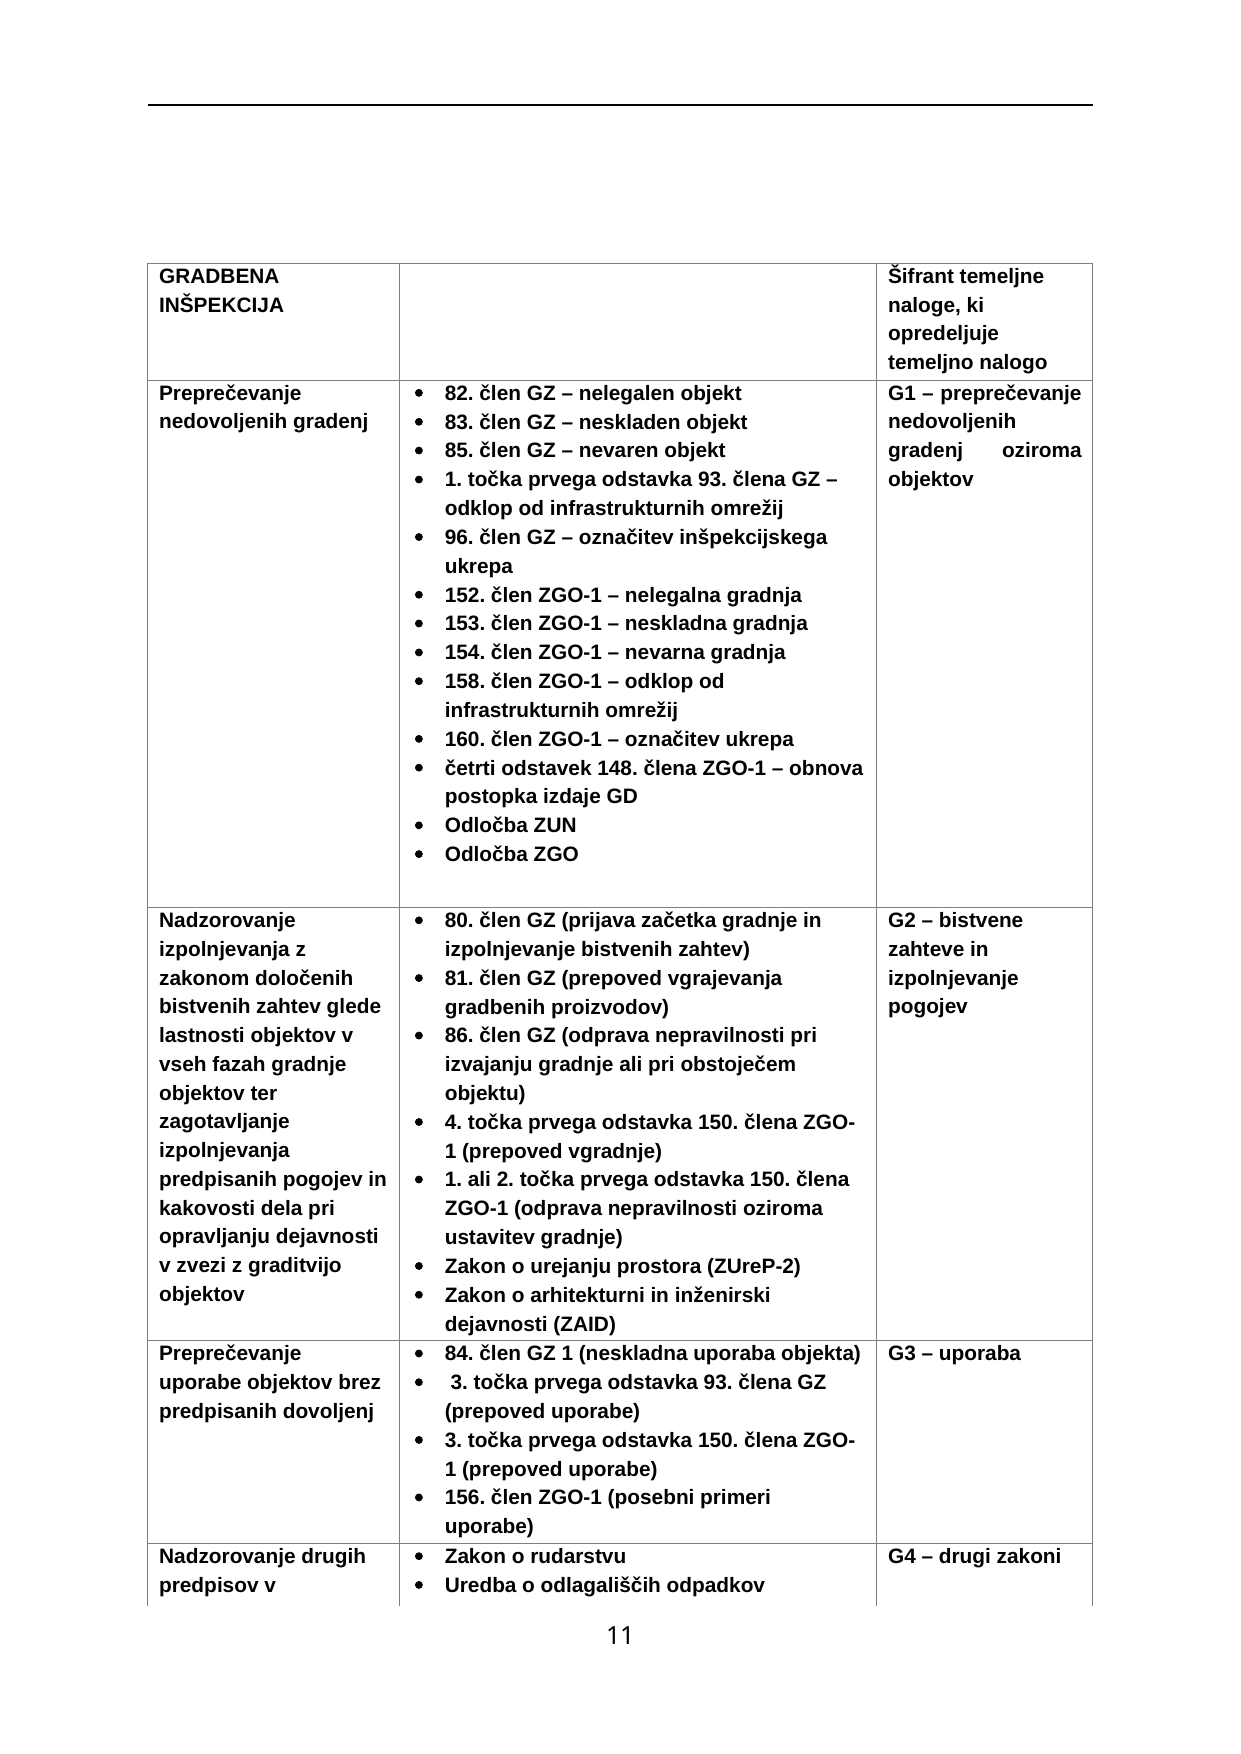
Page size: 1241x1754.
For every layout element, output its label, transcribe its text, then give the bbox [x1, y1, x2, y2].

table_header GRADBENA INŠPEKCIJA [148, 264, 399, 379]
table_cell G1 – preprečevanje nedovoljenih gradenj oziroma objektov [877, 381, 1092, 907]
table_cell 80. člen GZ (prijava začetka gradnje in izpolnjevanje bistvenih zahtev) 81. člen GZ (prepoved vgrajevanja gradbenih proizvodov) 86. člen GZ (odprava nepravilnosti pri izvajanju gradnje ali pri obstoječem objektu) 4. točka prvega odstavka 150. člena ZGO-1 (prepoved vgradnje) 1. ali 2. točka prvega odstavka 150. člena ZGO-1 (odprava nepravilnosti oziroma ustavitev gradnje) Zakon o urejanju prostora (ZUreP-2) Zakon o arhitekturni in inženirski dejavnosti (ZAID) [400, 908, 876, 1340]
table_cell Nadzorovanje izpolnjevanja z zakonom določenih bistvenih zahtev glede lastnosti objektov v vseh fazah gradnje objektov ter zagotavljanje izpolnjevanja predpisanih pogojev in kakovosti dela pri opravljanju dejavnosti v zvezi z graditvijo objektov [148, 908, 399, 1340]
table_cell 82. člen GZ – nelegalen objekt 83. člen GZ – neskladen objekt 85. člen GZ – nevaren objekt 1. točka prvega odstavka 93. člena GZ – odklop od infrastrukturnih omrežij 96. člen GZ – označitev inšpekcijskega ukrepa 152. člen ZGO-1 – nelegalna gradnja 153. člen ZGO-1 – neskladna gradnja 154. člen ZGO-1 – nevarna gradnja 158. člen ZGO-1 – odklop od infrastrukturnih omrežij 160. člen ZGO-1 – označitev ukrepa četrti odstavek 148. člena ZGO-1 – obnova postopka izdaje GD Odločba ZUN Odločba ZGO [400, 381, 876, 907]
table_cell Preprečevanje nedovoljenih gradenj [148, 381, 399, 907]
table_cell G2 – bistvene zahteve in izpolnjevanje pogojev [877, 908, 1092, 1340]
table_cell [148, 1544, 399, 1606]
table_header [400, 264, 876, 379]
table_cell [400, 1544, 876, 1606]
table_cell G4 – drugi zakoni [877, 1544, 1092, 1606]
table_cell Preprečevanje uporabe objektov brez predpisanih dovoljenj [148, 1341, 399, 1543]
table_header Šifrant temeljne naloge, ki opredeljuje temeljno nalogo [877, 264, 1092, 379]
table_cell G3 – uporaba [877, 1341, 1092, 1543]
table_cell 84. člen GZ 1 (neskladna uporaba objekta) 3. točka prvega odstavka 93. člena GZ (prepoved uporabe) 3. točka prvega odstavka 150. člena ZGO-1 (prepoved uporabe) 156. člen ZGO-1 (posebni primeri uporabe) [400, 1341, 876, 1543]
